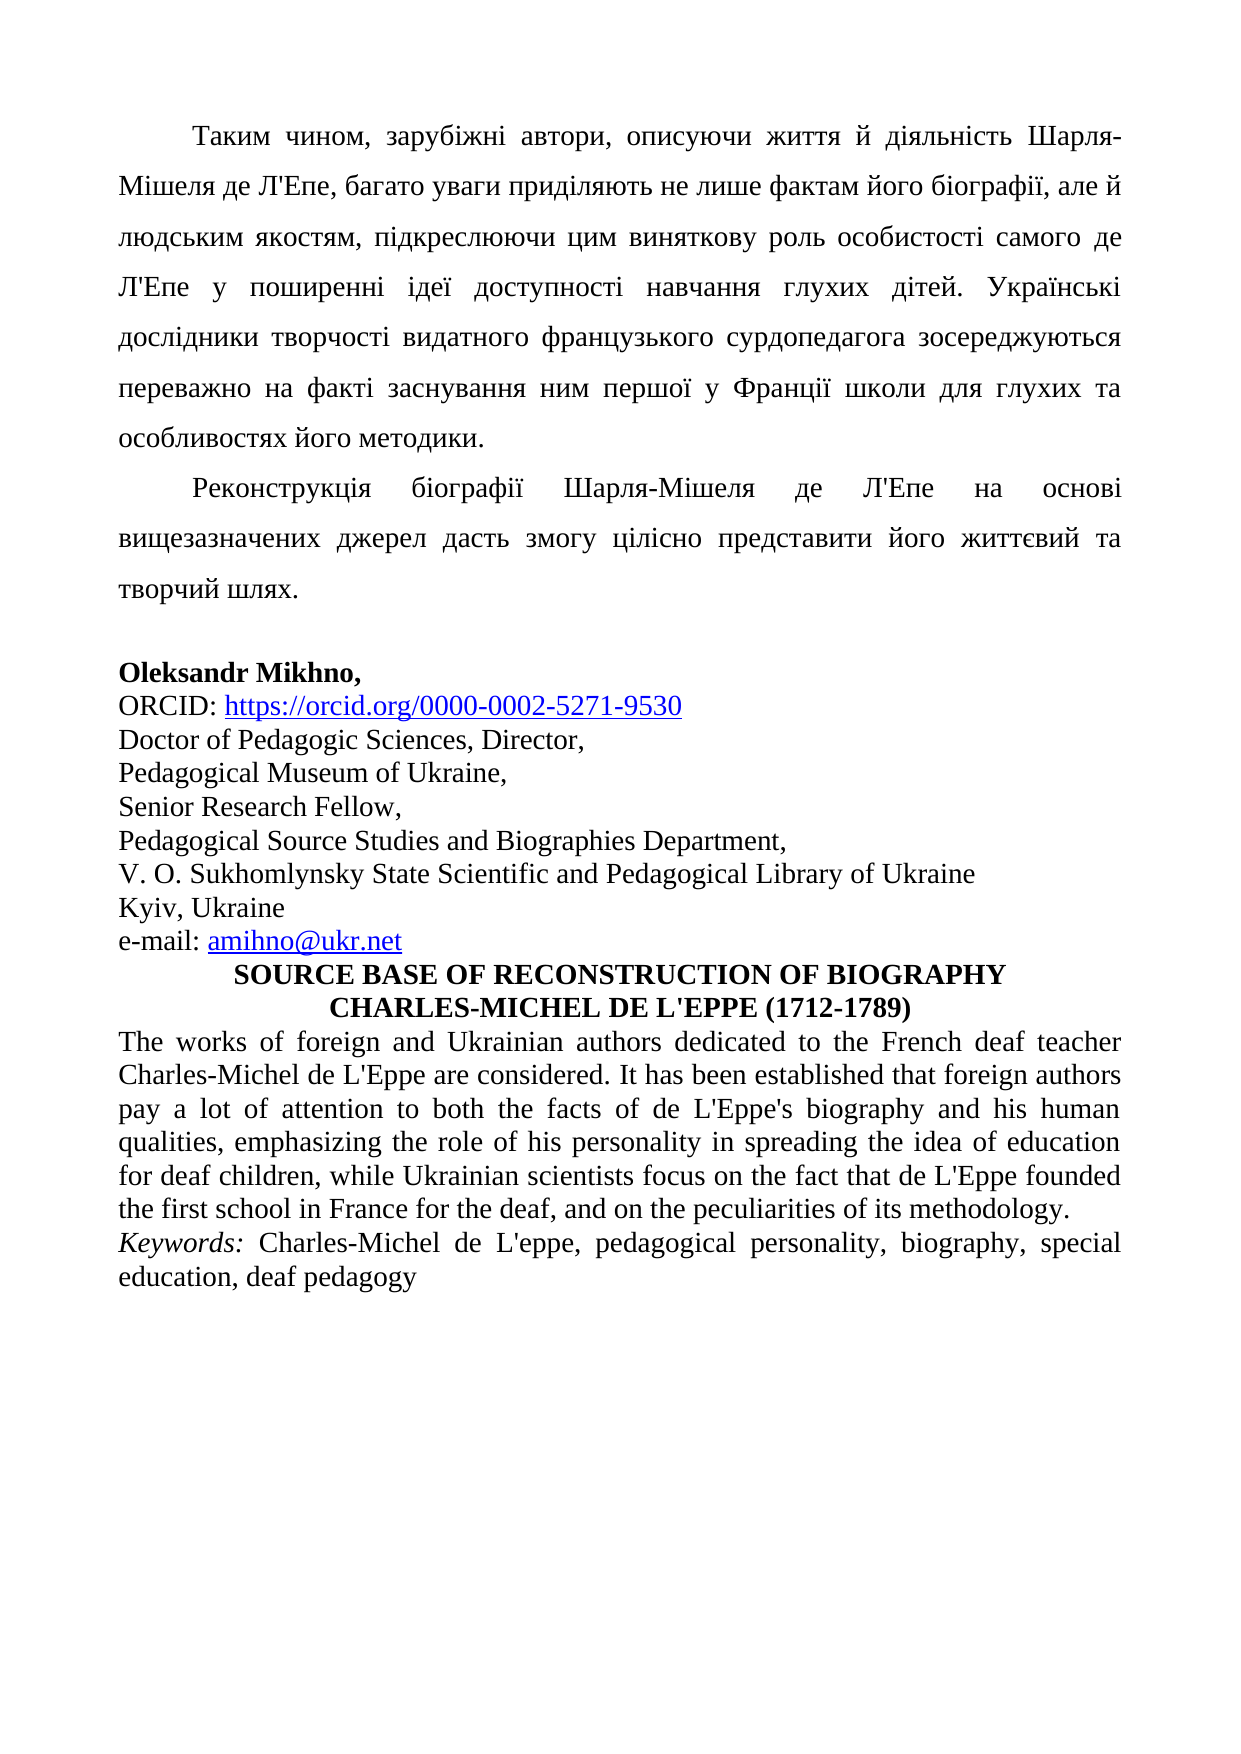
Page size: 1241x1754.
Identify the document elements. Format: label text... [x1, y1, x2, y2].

text CHARLES-MICHEL DE L'EPPE (1712-1789) [118, 990, 1122, 1024]
text Таким чином, зарубіжні автори, описуючи життя й діяльність Шарля-Мішеля де Л'Епе, багато уваги приділяють не лише фактам його біографії, але й людським якостям, підкреслюючи цим виняткову роль особистості самого де Л'Епе у поширенні ідеї доступності навчання глухих дітей. Українські дослідники творчості видатного французького сурдопедагога зосереджуються переважно на факті заснування ним першої у Франції школи для глухих та особливостях його методики. [118, 118, 1122, 453]
text Pedagogical Source Studies and Biographies Department, [118, 823, 1122, 856]
text e-mail: amihno@ukr.net [118, 923, 1122, 957]
text The works of foreign and Ukrainian authors dedicated to the French deaf teacher Charles-Michel de L'Eppe are considered. It has been established that foreign authors pay a lot of attention to both the facts of de L'Eppe's biography and his human qualities, emphasizing the role of his personality in spreading the idea of education for deaf children, while Ukrainian scientists focus on the fact that de L'Eppe founded the first school in France for the deaf, and on the peculiarities of its methodology. [118, 1024, 1122, 1225]
text SOURCE BASE OF RECONSTRUCTION OF BIOGRAPHY [118, 957, 1122, 990]
text Keywords: Charles-Michel de L'eppe, pedagogical personality, biography, special education, deaf pedagogy [118, 1225, 1122, 1292]
text Senior Research Fellow, [118, 789, 1122, 823]
text Oleksandr Mikhno, [118, 655, 1122, 688]
text Doctor of Pedagogic Sciences, Director, [118, 722, 1122, 756]
text Kyiv, Ukraine [118, 890, 1122, 923]
text V. O. Sukhomlynsky State Scientific and Pedagogical Library of Ukraine [118, 856, 1122, 890]
text Pedagogical Museum of Ukraine, [118, 756, 1122, 789]
text ORCID: https://orcid.org/0000-0002-5271-9530 [118, 688, 1122, 722]
text Реконструкція біографії Шарля-Мішеля де Л'Епе на основі вищезазначених джерел дасть змогу цілісно представити його життєвий та творчий шлях. [118, 470, 1122, 604]
